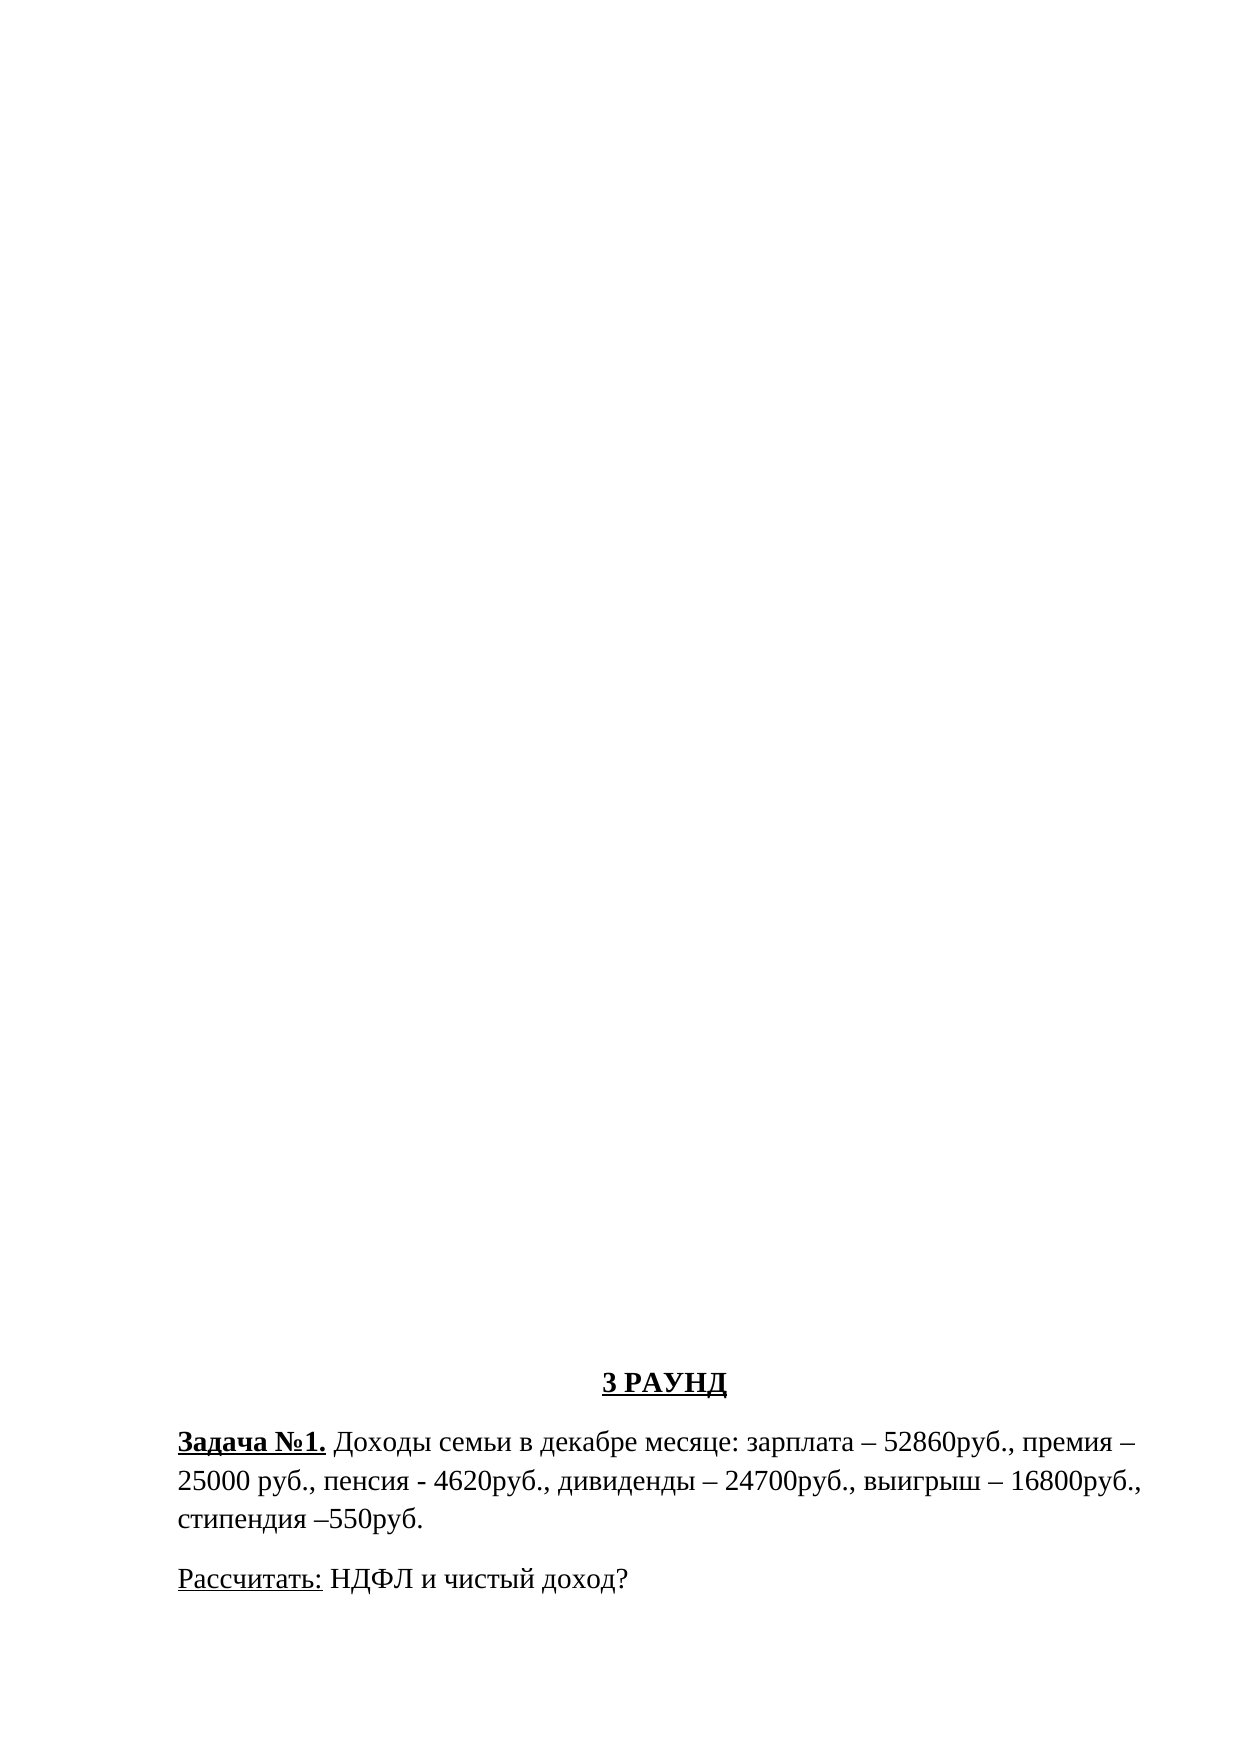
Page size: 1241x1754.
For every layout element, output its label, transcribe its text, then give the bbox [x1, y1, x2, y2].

text 3 РАУНД [177, 1365, 1152, 1398]
text Задача №1. Доходы семьи в декабре месяце: зарплата – 52860руб., премия – 25000 руб., пенсия - 4620руб., дивиденды – 24700руб., выигрыш – 16800руб., стипендия –550руб. [177, 1424, 1152, 1535]
text Рассчитать: НДФЛ и чистый доход? [177, 1561, 1152, 1594]
